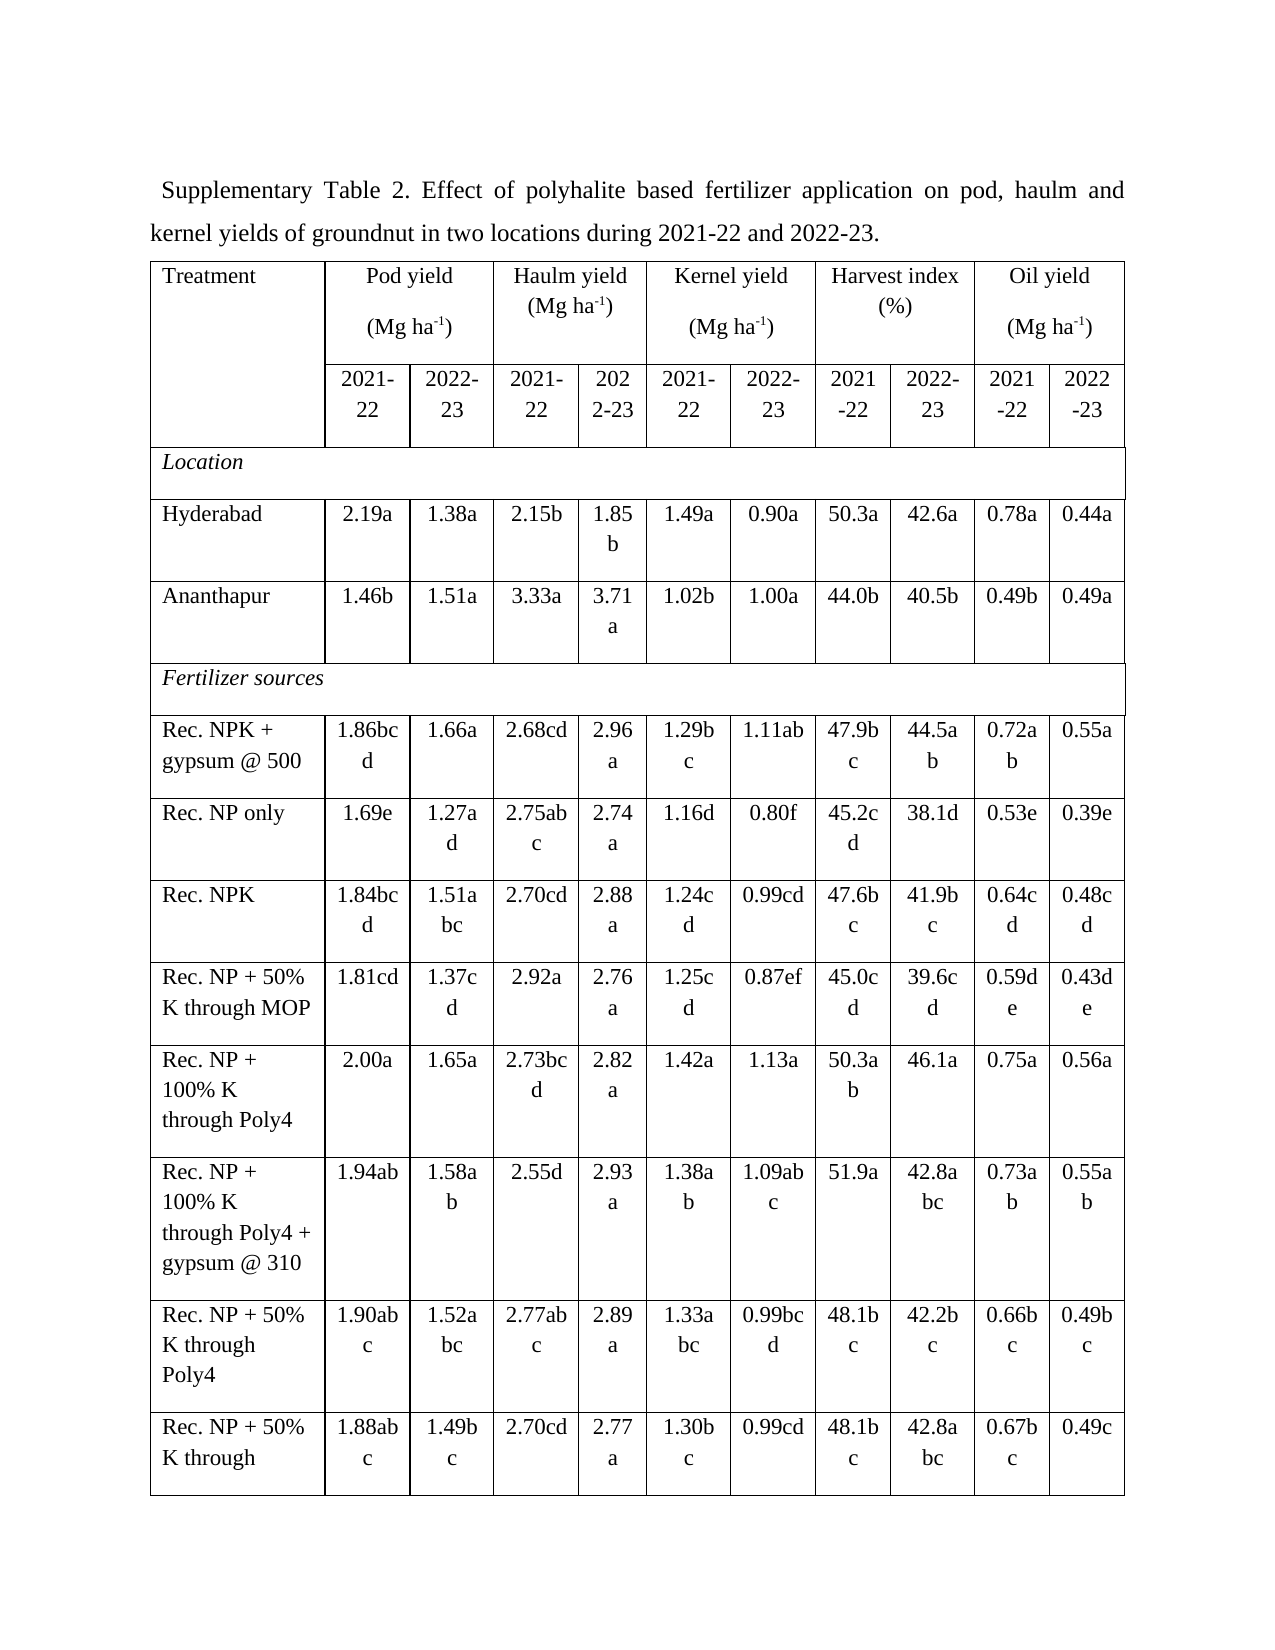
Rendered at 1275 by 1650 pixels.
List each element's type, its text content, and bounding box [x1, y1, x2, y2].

table_cell 3.71a [579, 582, 646, 663]
table_cell 2.74a [579, 799, 646, 880]
table_cell 0.73ab [975, 1158, 1049, 1300]
table_cell 40.5b [891, 582, 974, 663]
table_cell 0.49c [1050, 1413, 1124, 1494]
table_cell 1.86bcd [326, 716, 409, 798]
table_cell 0.48cd [1050, 881, 1124, 962]
table_cell 2.77a [579, 1413, 646, 1494]
table_cell 51.9a [816, 1158, 890, 1300]
table_cell Rec. NPK [151, 881, 324, 962]
table_cell 1.52abc [411, 1301, 493, 1412]
table_cell Hyderabad [151, 500, 324, 581]
table_cell 2.70cd [494, 881, 578, 962]
table_cell 0.99bcd [731, 1301, 815, 1412]
table_cell 2022-23 [1050, 365, 1124, 447]
table_header Oil yield (Mg ha-1) [975, 262, 1124, 364]
table_cell 0.80f [731, 799, 815, 880]
table_cell 1.51abc [411, 881, 493, 962]
table_cell 2022-23 [891, 365, 974, 447]
table_cell 38.1d [891, 799, 974, 880]
table_cell 44.5ab [891, 716, 974, 798]
table_cell 1.42a [647, 1046, 730, 1157]
table_cell Ananthapur [151, 582, 324, 663]
table_cell 2.88a [579, 881, 646, 962]
table_cell 39.6cd [891, 963, 974, 1044]
table_cell 1.27ad [411, 799, 493, 880]
table_cell 0.49bc [1050, 1301, 1124, 1412]
table_cell 2021-22 [647, 365, 730, 447]
table_cell 1.94ab [326, 1158, 409, 1300]
table_cell 2.92a [494, 963, 578, 1044]
table_cell 2.68cd [494, 716, 578, 798]
table_cell 0.90a [731, 500, 815, 581]
table_cell 2.70cd [494, 1413, 578, 1494]
table_cell 0.43de [1050, 963, 1124, 1044]
table_cell 2022-23 [579, 365, 646, 447]
table_cell 1.65a [411, 1046, 493, 1157]
table_cell 2021-22 [975, 365, 1049, 447]
table_cell Location [151, 448, 1125, 499]
table_cell 1.90abc [326, 1301, 409, 1412]
table_cell 2.19a [326, 500, 409, 581]
table_header Kernel yield (Mg ha-1) [647, 262, 815, 364]
table_cell 42.2bc [891, 1301, 974, 1412]
table_cell 46.1a [891, 1046, 974, 1157]
table_cell 1.24cd [647, 881, 730, 962]
table_cell 45.2cd [816, 799, 890, 880]
table_cell 1.37cd [411, 963, 493, 1044]
table_cell 1.16d [647, 799, 730, 880]
table_cell 1.25cd [647, 963, 730, 1044]
table_cell 2.77abc [494, 1301, 578, 1412]
table_cell 1.30bc [647, 1413, 730, 1494]
table_cell 0.72ab [975, 716, 1049, 798]
table_cell 2.89a [579, 1301, 646, 1412]
table_cell 1.81cd [326, 963, 409, 1044]
table_cell 1.00a [731, 582, 815, 663]
table_cell 0.56a [1050, 1046, 1124, 1157]
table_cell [151, 1413, 324, 1494]
table_header Harvest index (%) [816, 262, 974, 364]
table_cell 2.96a [579, 716, 646, 798]
table_cell 0.39e [1050, 799, 1124, 880]
table_cell Fertilizer sources [151, 664, 1125, 715]
table_cell 0.78a [975, 500, 1049, 581]
text Supplementary Table 2. Effect of polyhalite based fertilizer application on pod, haulm and kernel yields of groundnut in two locations during 2021-22 and 2022-23. [150, 175, 1125, 247]
table_cell 2.73bcd [494, 1046, 578, 1157]
table_cell 1.11ab [731, 716, 815, 798]
table_cell 2.82a [579, 1046, 646, 1157]
table_cell 1.13a [731, 1046, 815, 1157]
table_header Haulm yield (Mg ha-1) [494, 262, 646, 364]
table_cell Rec. NP + 50% K through MOP [151, 963, 324, 1044]
table_cell 2.15b [494, 500, 578, 581]
table_cell 50.3a [816, 500, 890, 581]
table_cell 1.09abc [731, 1158, 815, 1300]
table_cell 2022-23 [731, 365, 815, 447]
table_cell Rec. NPK + gypsum @ 500 [151, 716, 324, 798]
table_cell 1.84bcd [326, 881, 409, 962]
table_cell 1.29bc [647, 716, 730, 798]
table_cell 1.51a [411, 582, 493, 663]
table_cell 2021-22 [326, 365, 409, 447]
table_cell 45.0cd [816, 963, 890, 1044]
table_cell 0.49b [975, 582, 1049, 663]
table_cell 1.66a [411, 716, 493, 798]
table_cell 0.49a [1050, 582, 1124, 663]
table_cell 0.99cd [731, 881, 815, 962]
table_cell 1.69e [326, 799, 409, 880]
table_header Treatment [151, 262, 324, 447]
table_cell 42.8abc [891, 1158, 974, 1300]
table_cell 0.64cd [975, 881, 1049, 962]
table_cell 1.02b [647, 582, 730, 663]
table_cell 1.58ab [411, 1158, 493, 1300]
table_cell 0.55a [1050, 716, 1124, 798]
table_cell 1.49a [647, 500, 730, 581]
table_cell Rec. NP only [151, 799, 324, 880]
table_cell 1.38ab [647, 1158, 730, 1300]
table_cell 0.87ef [731, 963, 815, 1044]
table_cell 2.55d [494, 1158, 578, 1300]
table_cell 48.1bc [816, 1301, 890, 1412]
table_cell Rec. NP + 100% K through Poly4 [151, 1046, 324, 1157]
table_cell 1.88abc [326, 1413, 409, 1494]
table_cell 0.99cd [731, 1413, 815, 1494]
table_cell 1.49bc [411, 1413, 493, 1494]
table_cell 2022-23 [411, 365, 493, 447]
table_cell 2.76a [579, 963, 646, 1044]
table_cell Rec. NP + 50% K through Poly4 [151, 1301, 324, 1412]
table_cell 42.6a [891, 500, 974, 581]
table_cell 1.46b [326, 582, 409, 663]
table_cell 2.00a [326, 1046, 409, 1157]
table_cell 0.44a [1050, 500, 1124, 581]
table_cell 41.9bc [891, 881, 974, 962]
table_cell 0.59de [975, 963, 1049, 1044]
table_cell 0.75a [975, 1046, 1049, 1157]
table_cell 47.9bc [816, 716, 890, 798]
table_cell 1.33abc [647, 1301, 730, 1412]
table_cell 2.75abc [494, 799, 578, 880]
table_cell 50.3ab [816, 1046, 890, 1157]
table_header Pod yield (Mg ha-1) [326, 262, 493, 364]
table_cell 1.38a [411, 500, 493, 581]
table_cell Rec. NP + 100% K through Poly4 + gypsum @ 310 [151, 1158, 324, 1300]
table_cell 47.6bc [816, 881, 890, 962]
table_cell 2021-22 [494, 365, 578, 447]
table_cell 48.1bc [816, 1413, 890, 1494]
table_cell 42.8abc [891, 1413, 974, 1494]
table_cell 0.66bc [975, 1301, 1049, 1412]
table_cell 2.93a [579, 1158, 646, 1300]
table_cell 44.0b [816, 582, 890, 663]
table_cell 0.67bc [975, 1413, 1049, 1494]
table_cell 1.85b [579, 500, 646, 581]
table_cell 3.33a [494, 582, 578, 663]
table_cell 0.53e [975, 799, 1049, 880]
table_cell 0.55ab [1050, 1158, 1124, 1300]
table_cell 2021-22 [816, 365, 890, 447]
